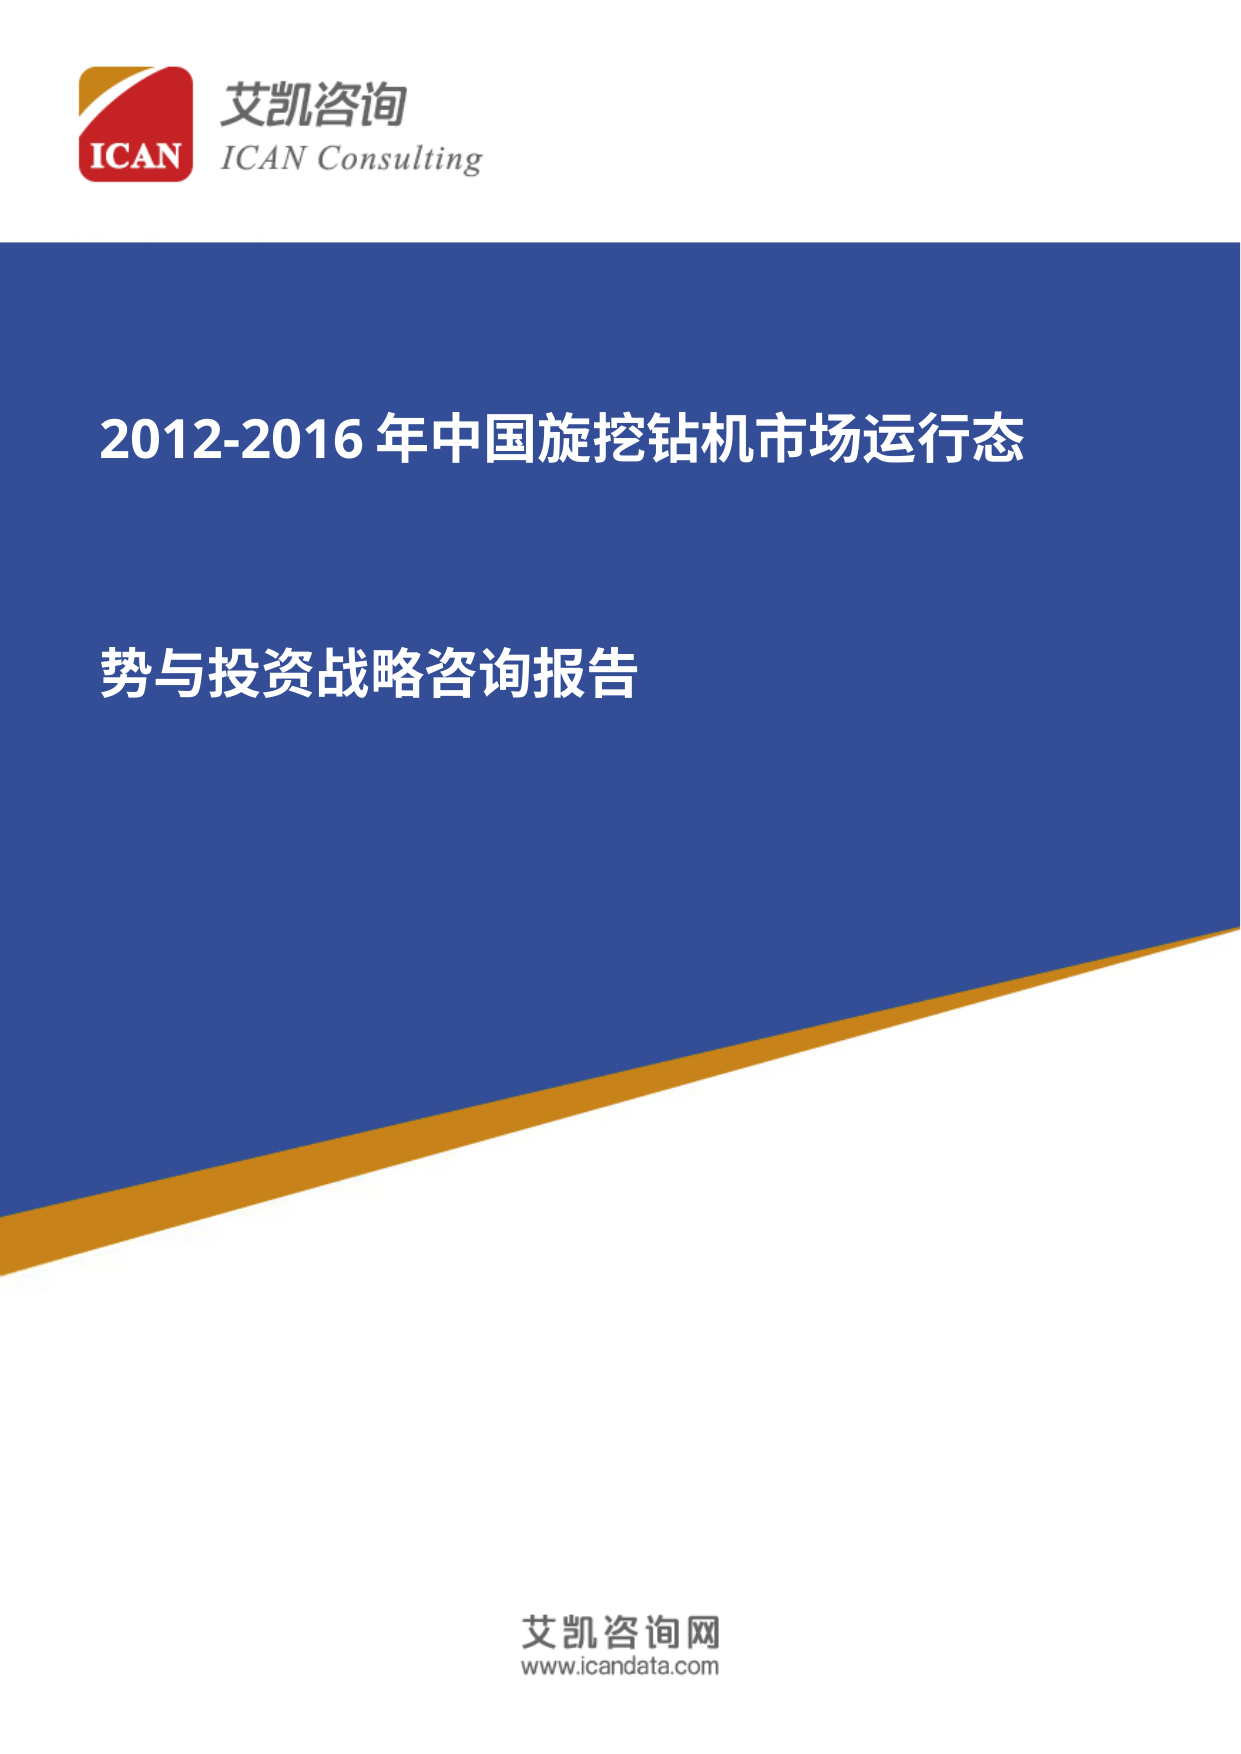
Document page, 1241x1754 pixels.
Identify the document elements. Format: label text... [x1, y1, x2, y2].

picture [0, 5, 1241, 1754]
subtitle 2012-2016年中国旋挖钻机市场运行态势与投资战略咨询报告 [99, 386, 1053, 718]
